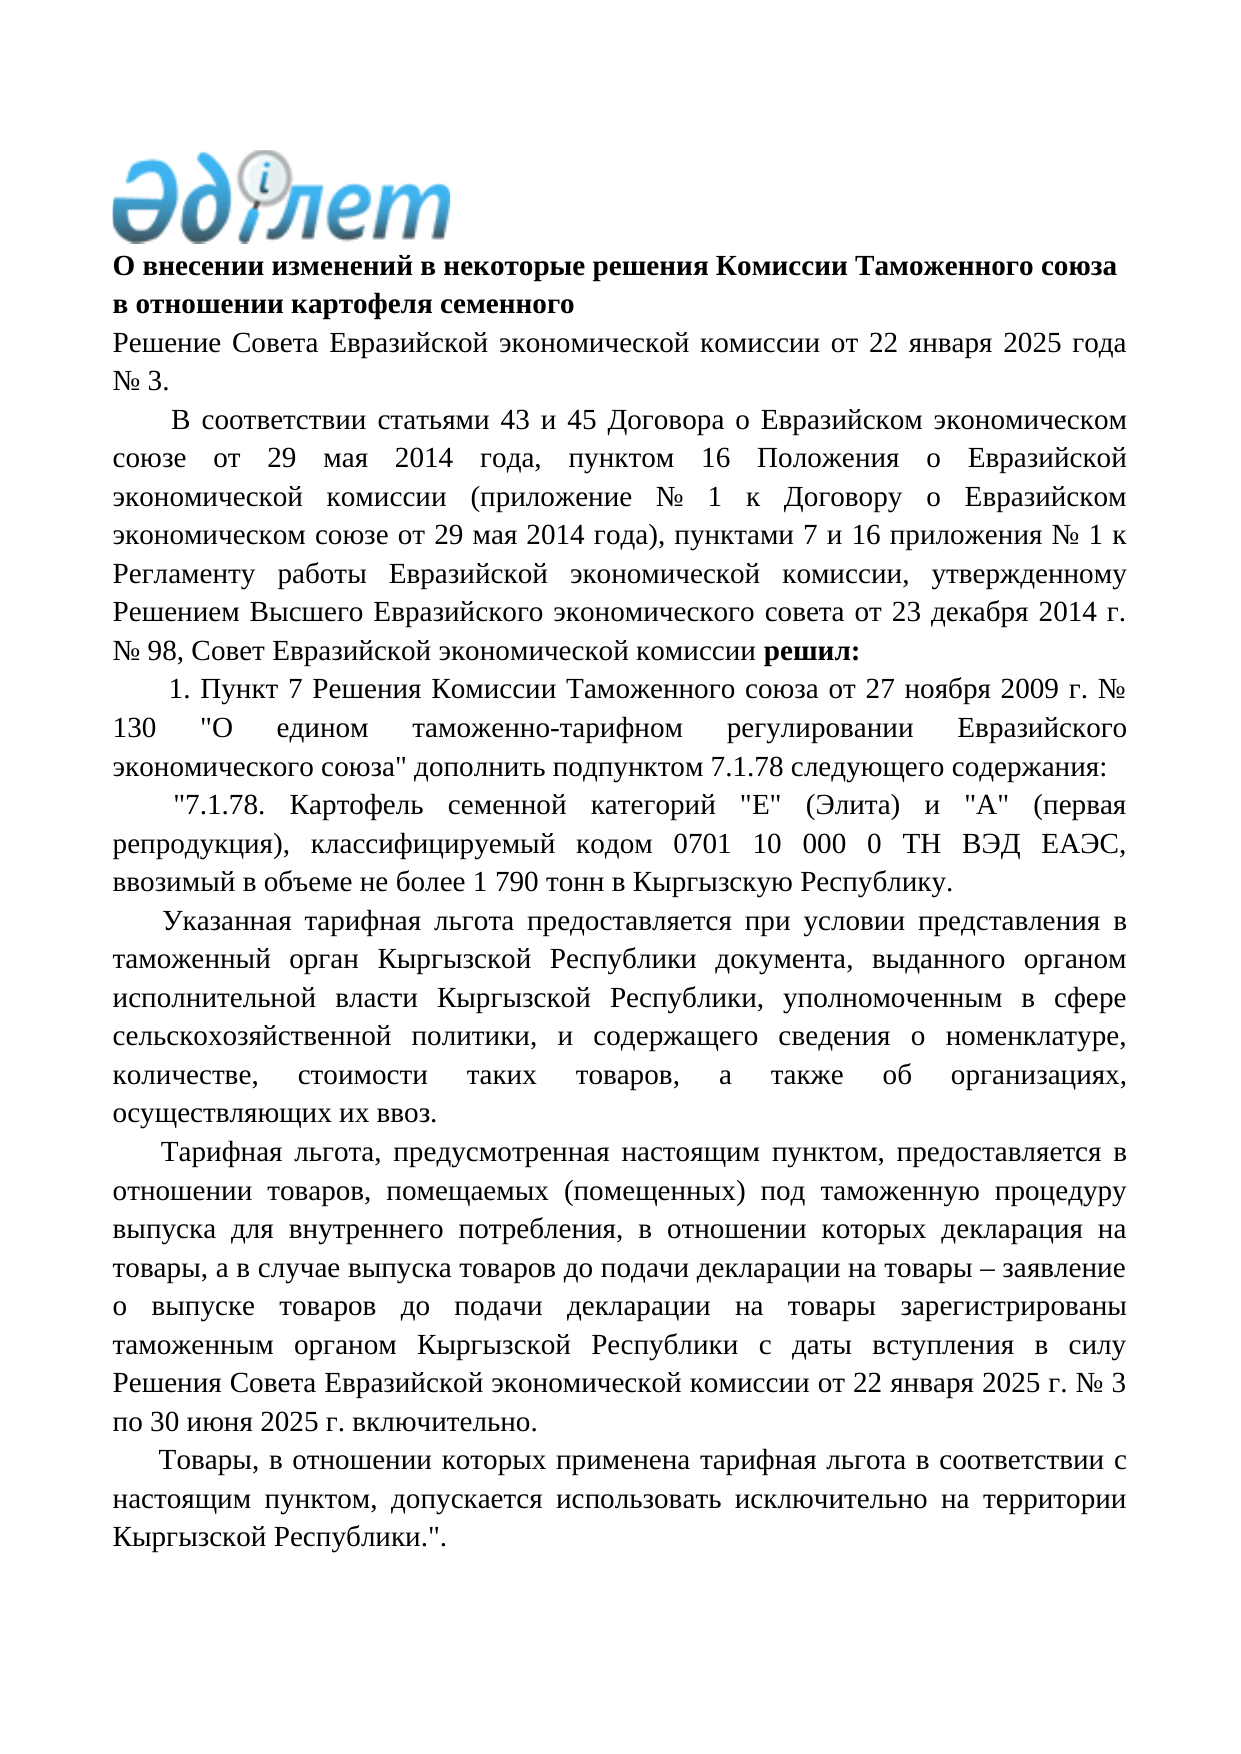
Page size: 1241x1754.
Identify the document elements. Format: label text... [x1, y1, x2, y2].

text Тарифная льгота, предусмотренная настоящим пунктом, предоставляется в отношении товаров, помещаемых (помещенных) под таможенную процедуру выпуска для внутреннего потребления, в отношении которых декларация на товары, а в случае выпуска товаров до подачи декларации на товары – заявление о выпуске товаров до подачи декларации на товары зарегистрированы таможенным органом Кыргызской Республики с даты вступления в силу Решения Совета Евразийской экономической комиссии от 22 января 2025 г. № 3 по 30 июня 2025 г. включительно. [112, 1134, 1128, 1437]
text 1. Пункт 7 Решения Комиссии Таможенного союза от 27 ноября 2009 г. № 130 "О едином таможенно-тарифном регулировании Евразийского экономического союза" дополнить подпунктом 7.1.78 следующего содержания: [112, 672, 1128, 782]
text Указанная тарифная льгота предоставляется при условии представления в таможенный орган Кыргызской Республики документа, выданного органом исполнительной власти Кыргызской Республики, уполномоченным в сфере сельскохозяйственной политики, и содержащего сведения о номенклатуре, количестве, стоимости таких товаров, а также об организациях, осуществляющих их ввоз. [112, 903, 1128, 1129]
text В соответствии статьями 43 и 45 Договора о Евразийском экономическом союзе от 29 мая 2014 года, пунктом 16 Положения о Евразийской экономической комиссии (приложение № 1 к Договору о Евразийском экономическом союзе от 29 мая 2014 года), пунктами 7 и 16 приложения № 1 к Регламенту работы Евразийской экономической комиссии, утвержденному Решением Высшего Евразийского экономического совета от 23 декабря 2014 г. № 98, Совет Евразийской экономической комиссии решил: [112, 402, 1128, 667]
text "7.1.78. Картофель семенной категорий "Е" (Элита) и "А" (первая репродукция), классифицируемый кодом 0701 10 000 0 ТН ВЭД ЕАЭС, ввозимый в объеме не более 1 790 тонн в Кыргызскую Республику. [112, 787, 1128, 898]
text Товары, в отношении которых применена тарифная льгота в соответствии с настоящим пунктом, допускается использовать исключительно на территории Кыргызской Республики.". [112, 1442, 1128, 1553]
text О внесении изменений в некоторые решения Комиссии Таможенного союза в отношении картофеля семенного [112, 248, 1128, 320]
text Решение Совета Евразийской экономической комиссии от 22 января 2025 года № 3. [112, 325, 1128, 397]
picture [112, 150, 451, 244]
